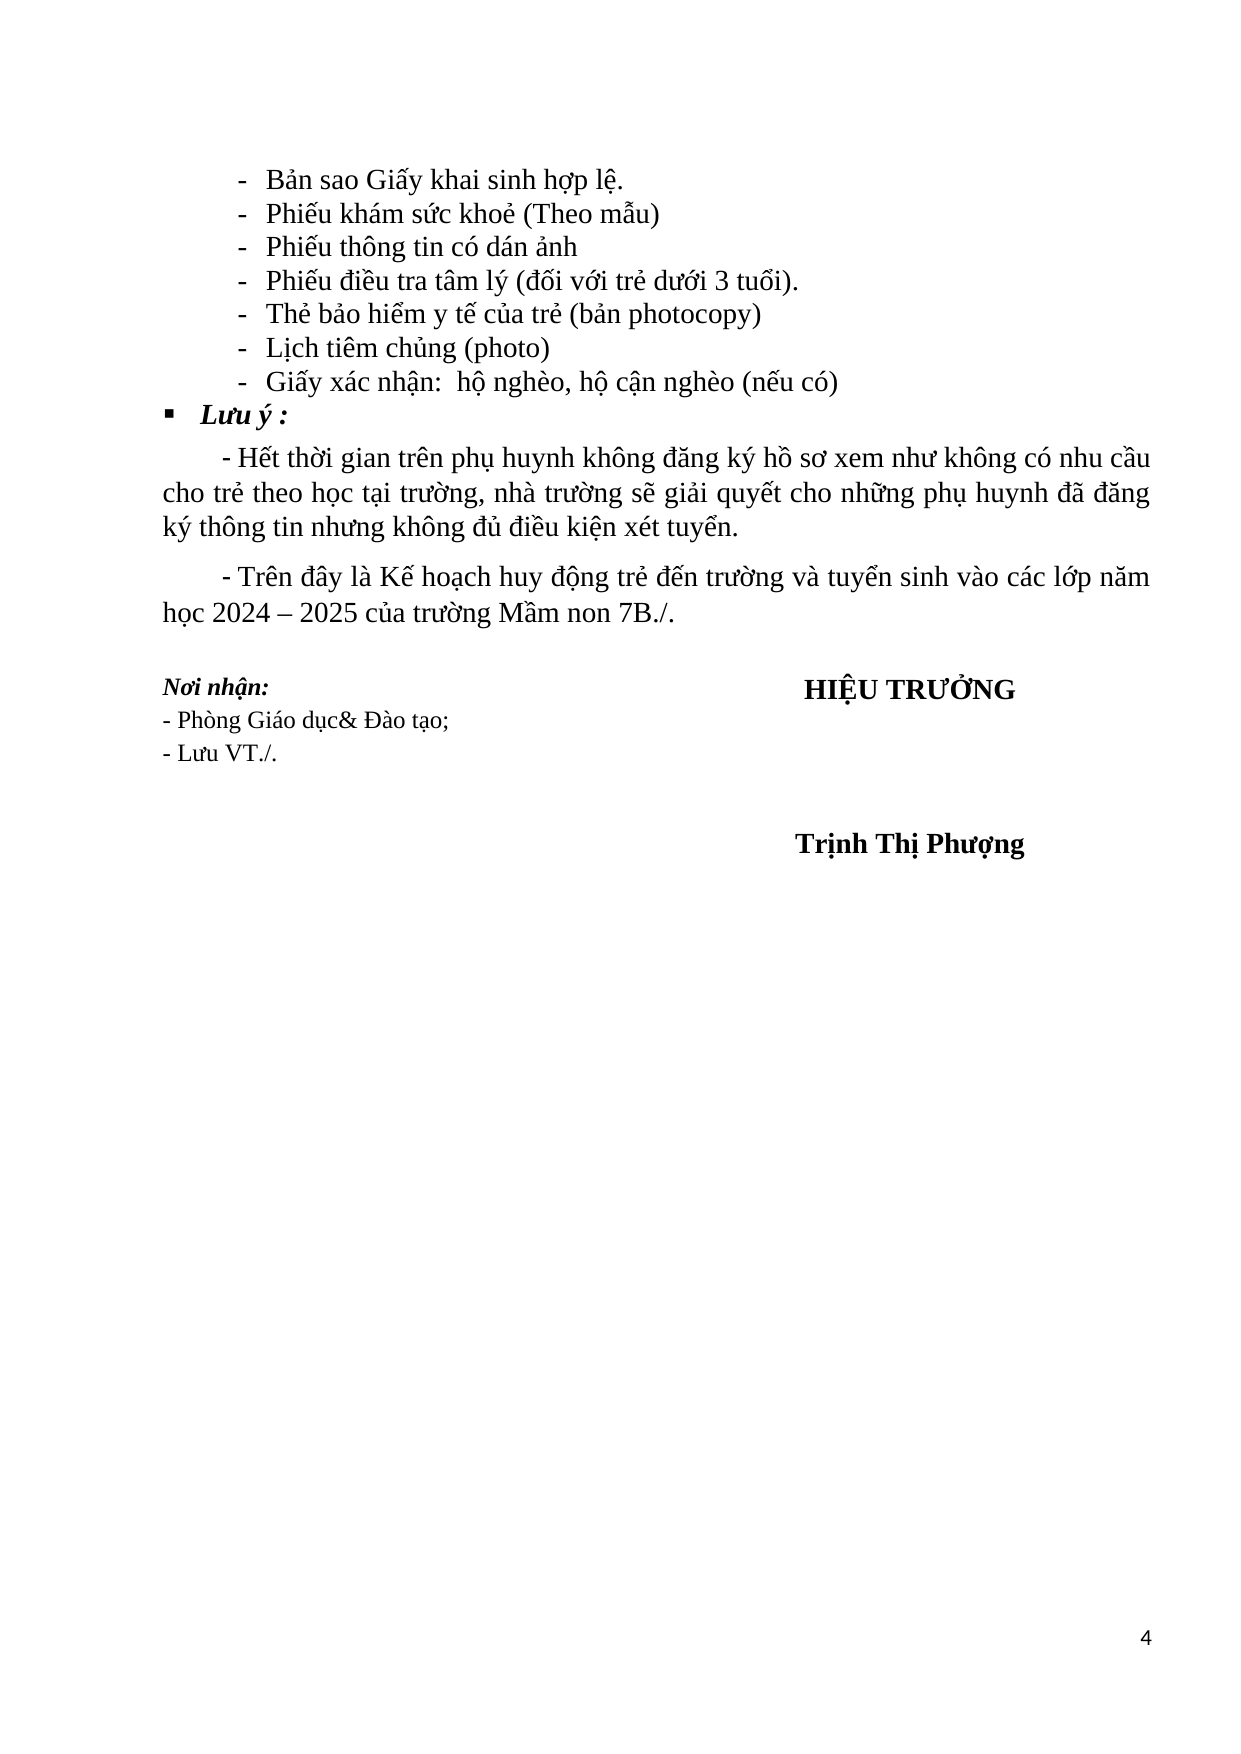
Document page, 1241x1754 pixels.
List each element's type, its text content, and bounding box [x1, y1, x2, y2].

list Bản sao Giấy khai sinh hợp lệ. [162, 162, 1152, 196]
list Phiếu điều tra tâm lý (đối với trẻ dưới 3 tuổi). [162, 263, 1152, 297]
table_header Nơi nhận: - Phòng Giáo dục& Đào tạo; - Lưu VT./. [151, 672, 657, 947]
list Hết thời gian trên phụ huynh không đăng ký hồ sơ xem như không có nhu cầu cho trẻ theo học tại trường, nhà trường sẽ giải quyết cho những phụ huynh đã đăng ký thông tin nhưng không đủ điều kiện xét tuyển. [162, 436, 1152, 543]
list Phiếu khám sức khoẻ (Theo mẫu) [162, 196, 1152, 229]
table_header HIỆU TRƯỞNG Trịnh Thị Phượng [657, 672, 1163, 947]
list Trên đây là Kế hoạch huy động trẻ đến trường và tuyển sinh vào các lớp năm học 2024 – 2025 của trường Mầm non 7B./. [162, 555, 1152, 628]
list Thẻ bảo hiểm y tế của trẻ (bản photocopy) [162, 297, 1152, 330]
list Lưu ý : [162, 397, 1152, 431]
list Lịch tiêm chủng (photo) [162, 330, 1152, 364]
list Giấy xác nhận: hộ nghèo, hộ cận nghèo (nếu có) [162, 364, 1152, 397]
list Phiếu thông tin có dán ảnh [162, 229, 1152, 263]
